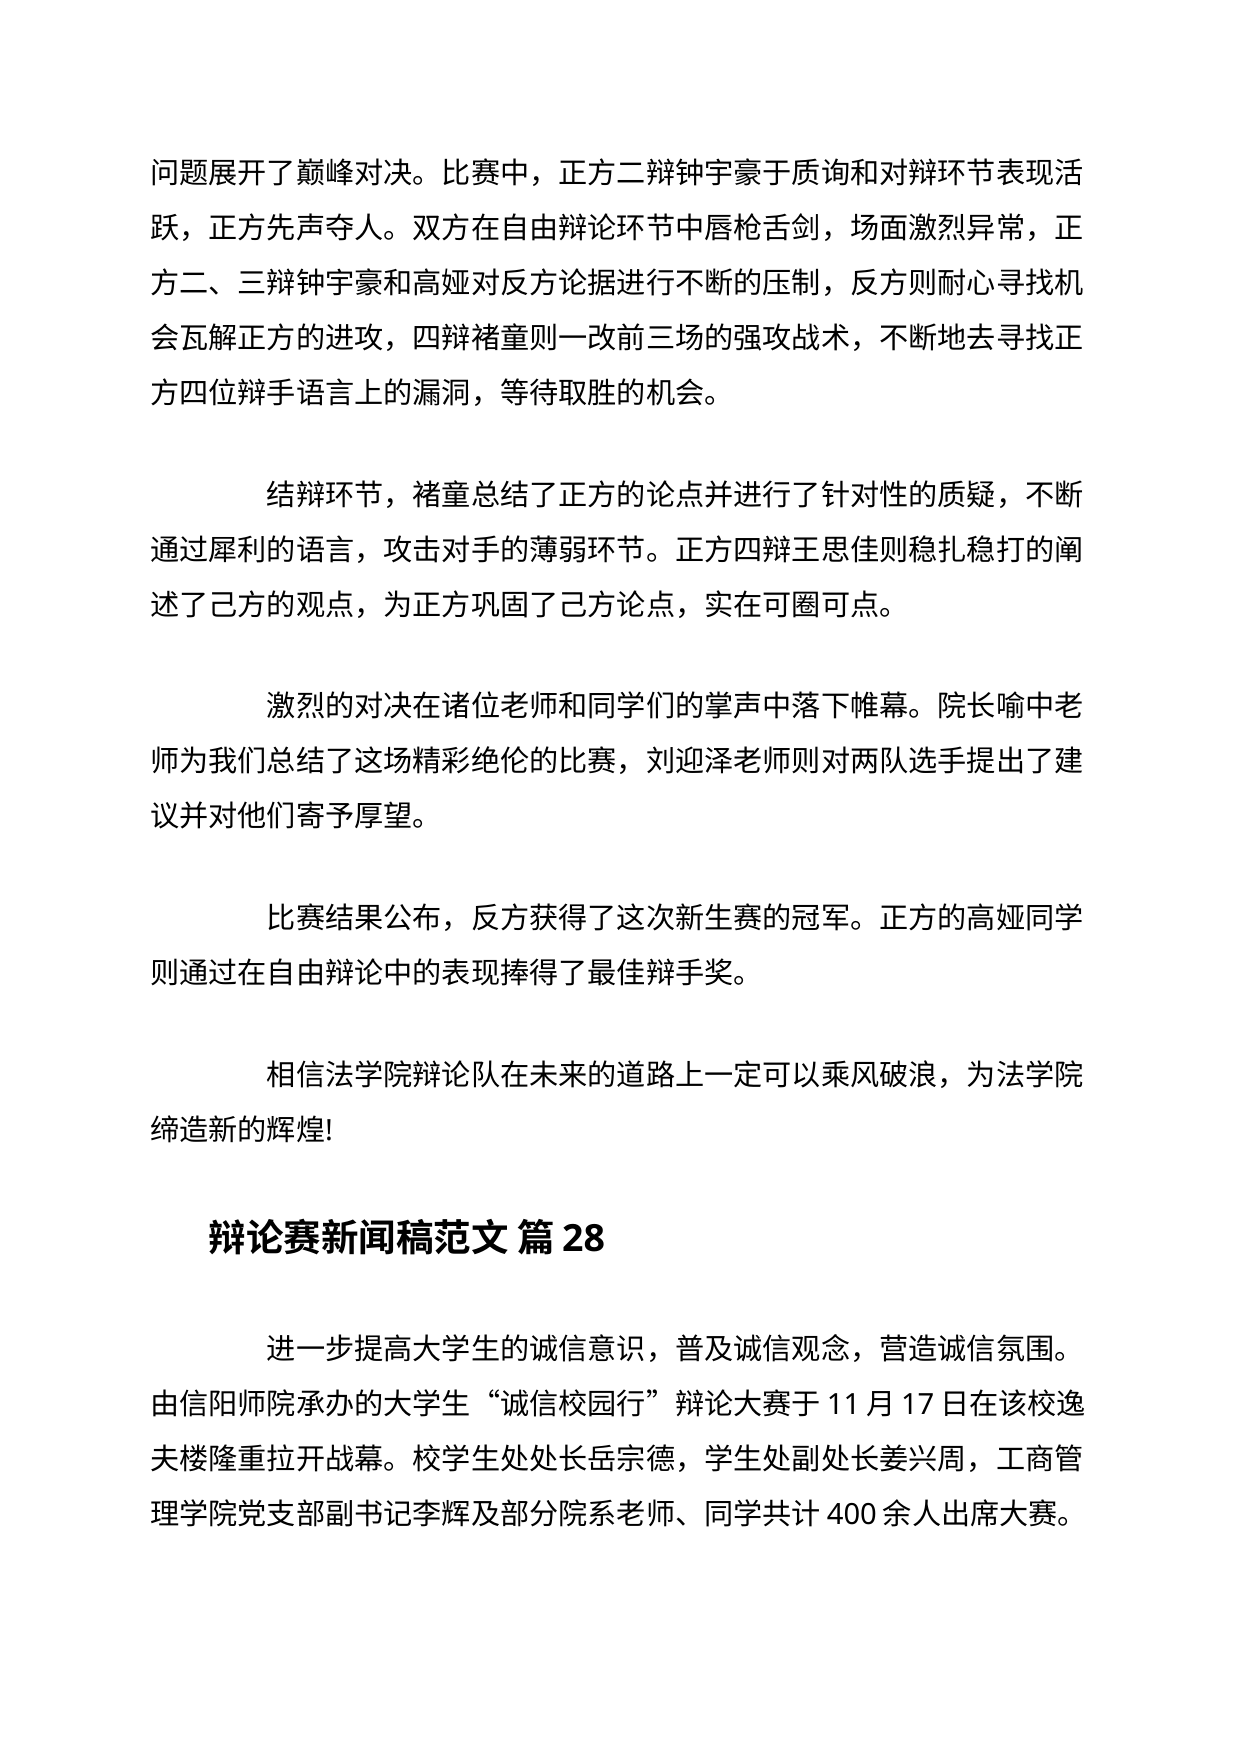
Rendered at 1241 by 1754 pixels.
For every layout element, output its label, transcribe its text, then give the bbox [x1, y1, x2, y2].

text 激烈的对决在诸位老师和同学们的掌声中落下帷幕。院长喻中老师为我们总结了这场精彩绝伦的比赛，刘迎泽老师则对两队选手提出了建议并对他们寄予厚望。 [150, 683, 1090, 835]
text 相信法学院辩论队在未来的道路上一定可以乘风破浪，为法学院缔造新的辉煌! [150, 1051, 1090, 1148]
text 进一步提高大学生的诚信意识，普及诚信观念，营造诚信氛围。由信阳师院承办的大学生“诚信校园行”辩论大赛于11月17日在该校逸夫楼隆重拉开战幕。校学生处处长岳宗德，学生处副处长姜兴周，工商管理学院党支部副书记李辉及部分院系老师、同学共计400余人出席大赛。 [150, 1326, 1090, 1533]
text 辩论赛新闻稿范文 篇28 [150, 1208, 1090, 1262]
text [150, 150, 1090, 412]
text 结辩环节，褚童总结了正方的论点并进行了针对性的质疑，不断通过犀利的语言，攻击对手的薄弱环节。正方四辩王思佳则稳扎稳打的阐述了己方的观点，为正方巩固了己方论点，实在可圈可点。 [150, 471, 1090, 623]
text 比赛结果公布，反方获得了这次新生赛的冠军。正方的高娅同学则通过在自由辩论中的表现捧得了最佳辩手奖。 [150, 894, 1090, 992]
